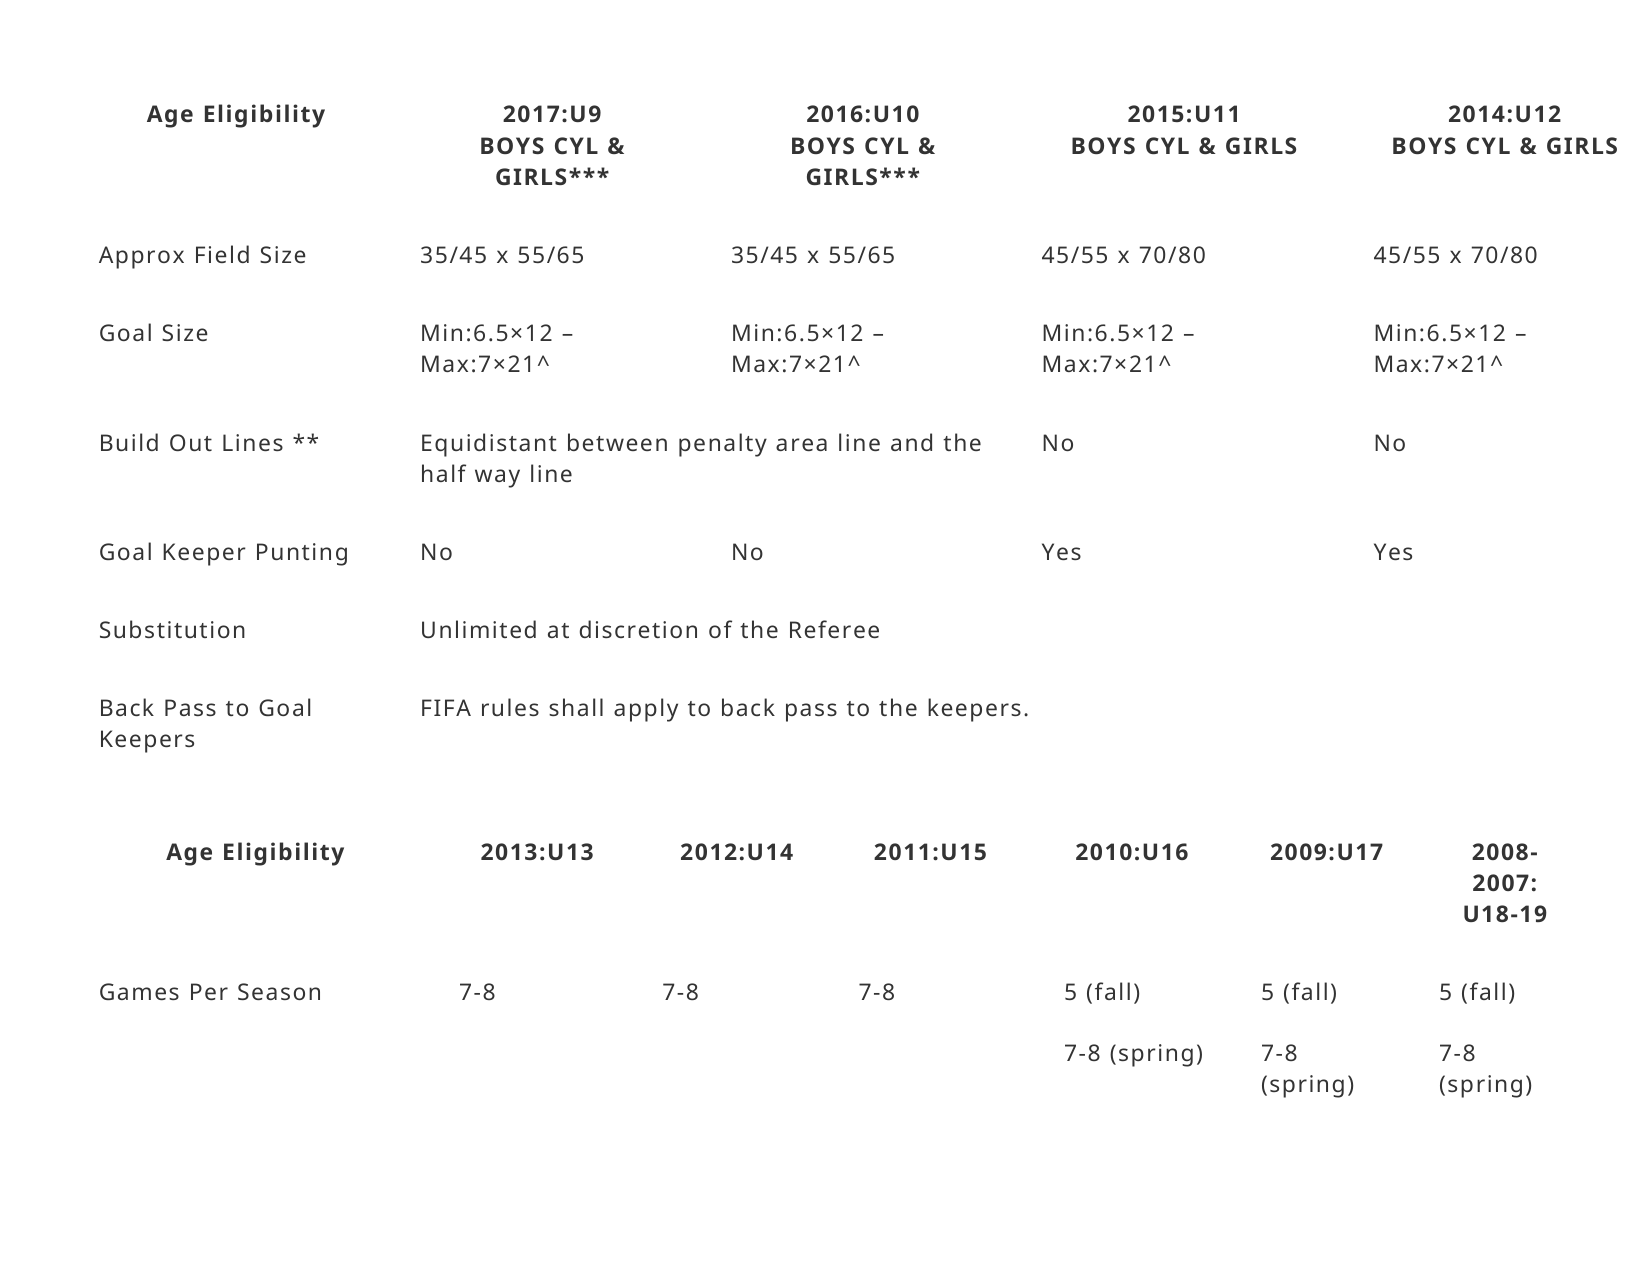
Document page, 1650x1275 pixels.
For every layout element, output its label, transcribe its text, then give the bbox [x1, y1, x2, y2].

table_cell Min:6.5×12 – Max:7×21^ [707, 294, 1018, 403]
table_cell No [1350, 403, 1650, 512]
table_cell Build Out Lines ** [75, 403, 397, 512]
table_cell 45/55 x 70/80 [1350, 216, 1650, 294]
table_cell No [707, 513, 1018, 591]
table_header 2012:U14 [639, 812, 835, 953]
table_cell Min:6.5×12 – Max:7×21^ [397, 294, 707, 403]
table_cell Unlimited at discretion of the Referee [397, 591, 1650, 669]
table_cell 5 (fall) 7-8 (spring) [1041, 953, 1237, 1123]
table_cell FIFA rules shall apply to back pass to the keepers. [397, 669, 1650, 778]
table_header 2011:U15 [835, 812, 1026, 953]
table_cell 7-8 [835, 953, 1041, 1123]
table_cell 45/55 x 70/80 [1018, 216, 1350, 294]
table_header 2014:U12 BOYS CYL & GIRLS [1350, 75, 1650, 216]
table_cell Substitution [75, 591, 397, 669]
table_cell No [1018, 403, 1350, 512]
table_cell 7-8 [639, 953, 835, 1123]
table_cell Min:6.5×12 – Max:7×21^ [1350, 294, 1650, 403]
table_cell Min:6.5×12 – Max:7×21^ [1018, 294, 1350, 403]
table_header 2016:U10 BOYS CYL & GIRLS*** [707, 75, 1018, 216]
table_cell 5 (fall) 7-8 (spring) [1238, 953, 1416, 1123]
table_cell Yes [1350, 513, 1650, 591]
table_header 2013:U13 [436, 812, 638, 953]
table_cell Goal Keeper Punting [75, 513, 397, 591]
table_cell 7-8 [436, 953, 638, 1123]
table_header 2017:U9 BOYS CYL & GIRLS*** [397, 75, 707, 216]
table_cell Yes [1018, 513, 1350, 591]
table_header 2015:U11 BOYS CYL & GIRLS [1018, 75, 1350, 216]
table_cell 35/45 x 55/65 [397, 216, 707, 294]
table_cell Equidistant between penalty area line and the half way line [397, 403, 1018, 512]
table_cell 5 (fall) 7-8 (spring) [1416, 953, 1594, 1123]
table_header 2009:U17 [1238, 812, 1416, 953]
table_cell Games Per Season [75, 953, 436, 1123]
table_cell 35/45 x 55/65 [707, 216, 1018, 294]
table_header 2008-2007: U18-19 [1416, 812, 1594, 953]
table_cell Approx Field Size [75, 216, 397, 294]
table_header 2010:U16 [1026, 812, 1237, 953]
table_header Age Eligibility [75, 812, 436, 953]
table_header Age Eligibility [75, 75, 397, 216]
table_cell No [397, 513, 707, 591]
table_cell Back Pass to Goal Keepers [75, 669, 397, 778]
table_cell Goal Size [75, 294, 397, 403]
